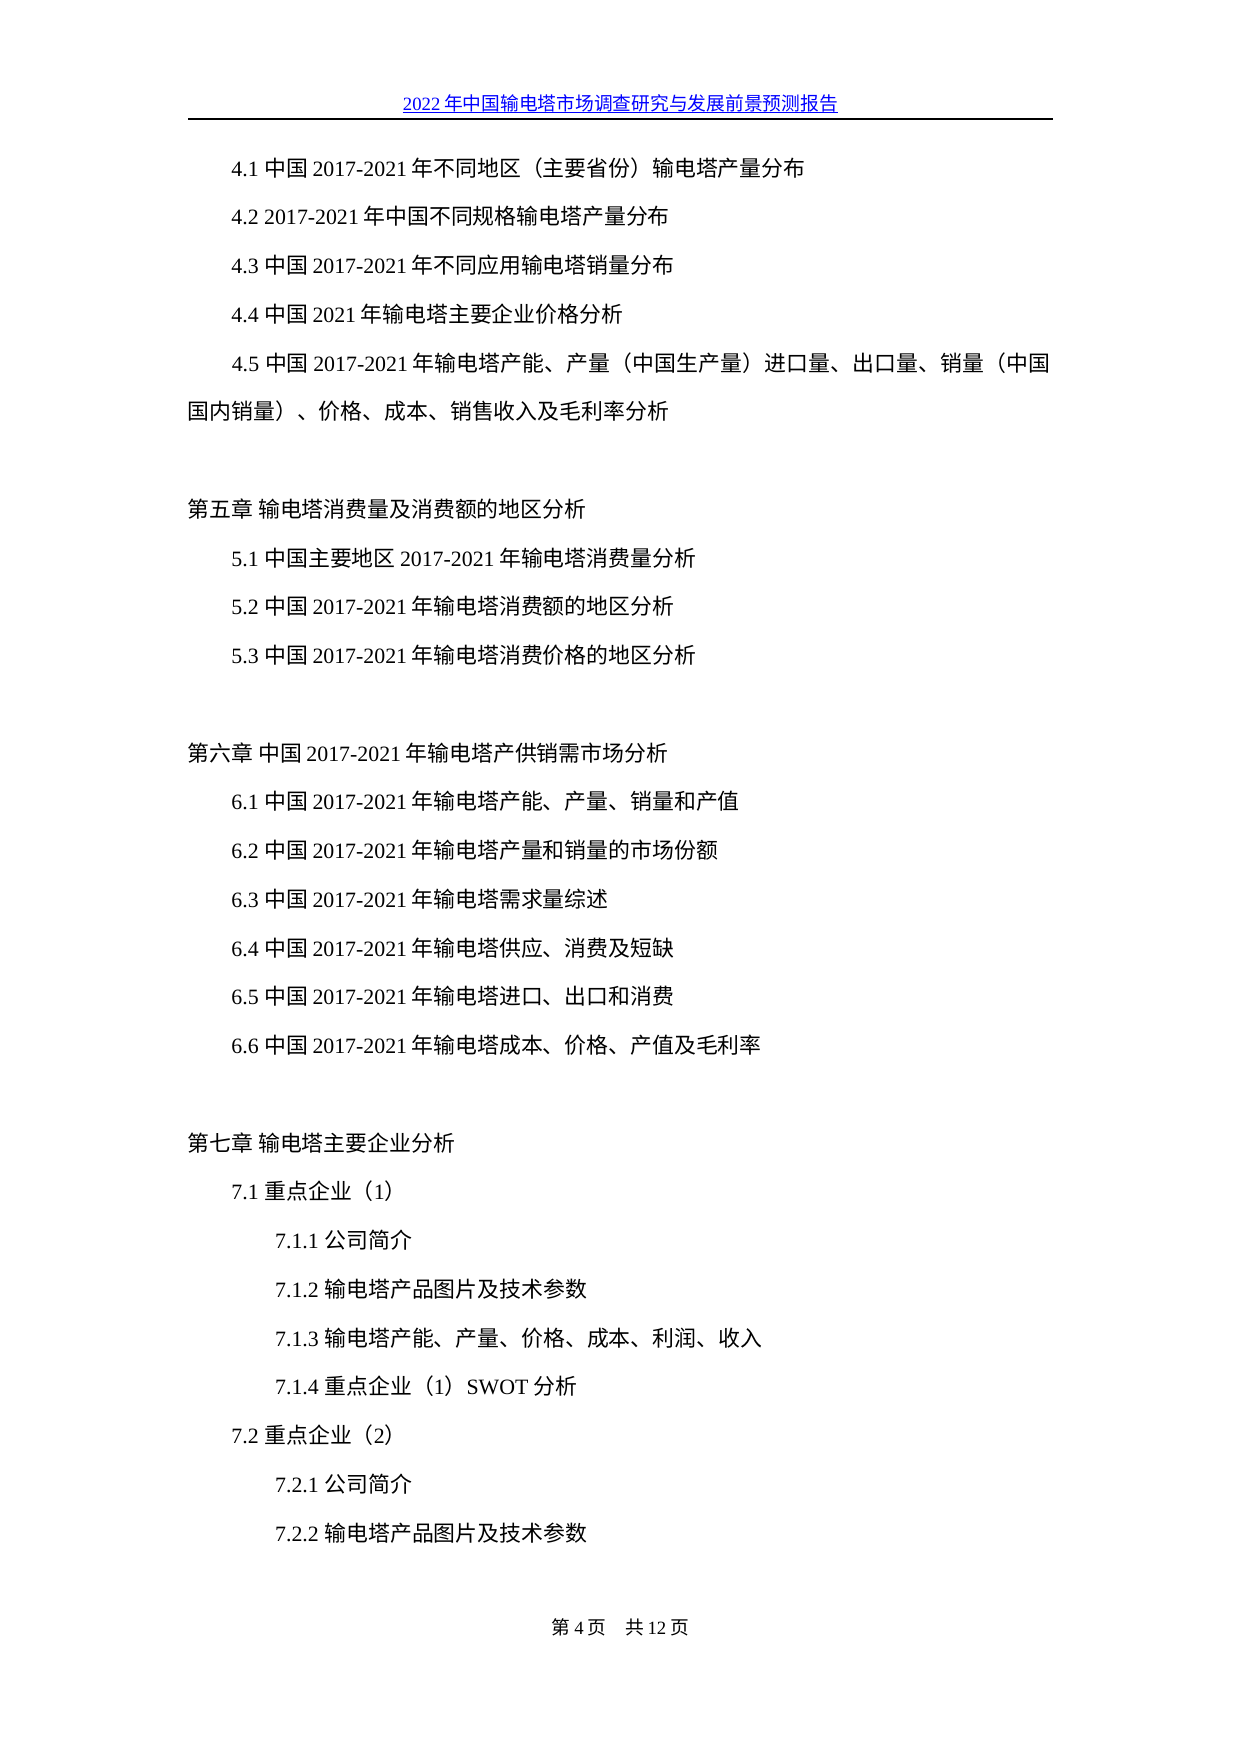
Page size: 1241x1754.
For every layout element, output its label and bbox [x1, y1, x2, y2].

text [187, 150, 1053, 1548]
